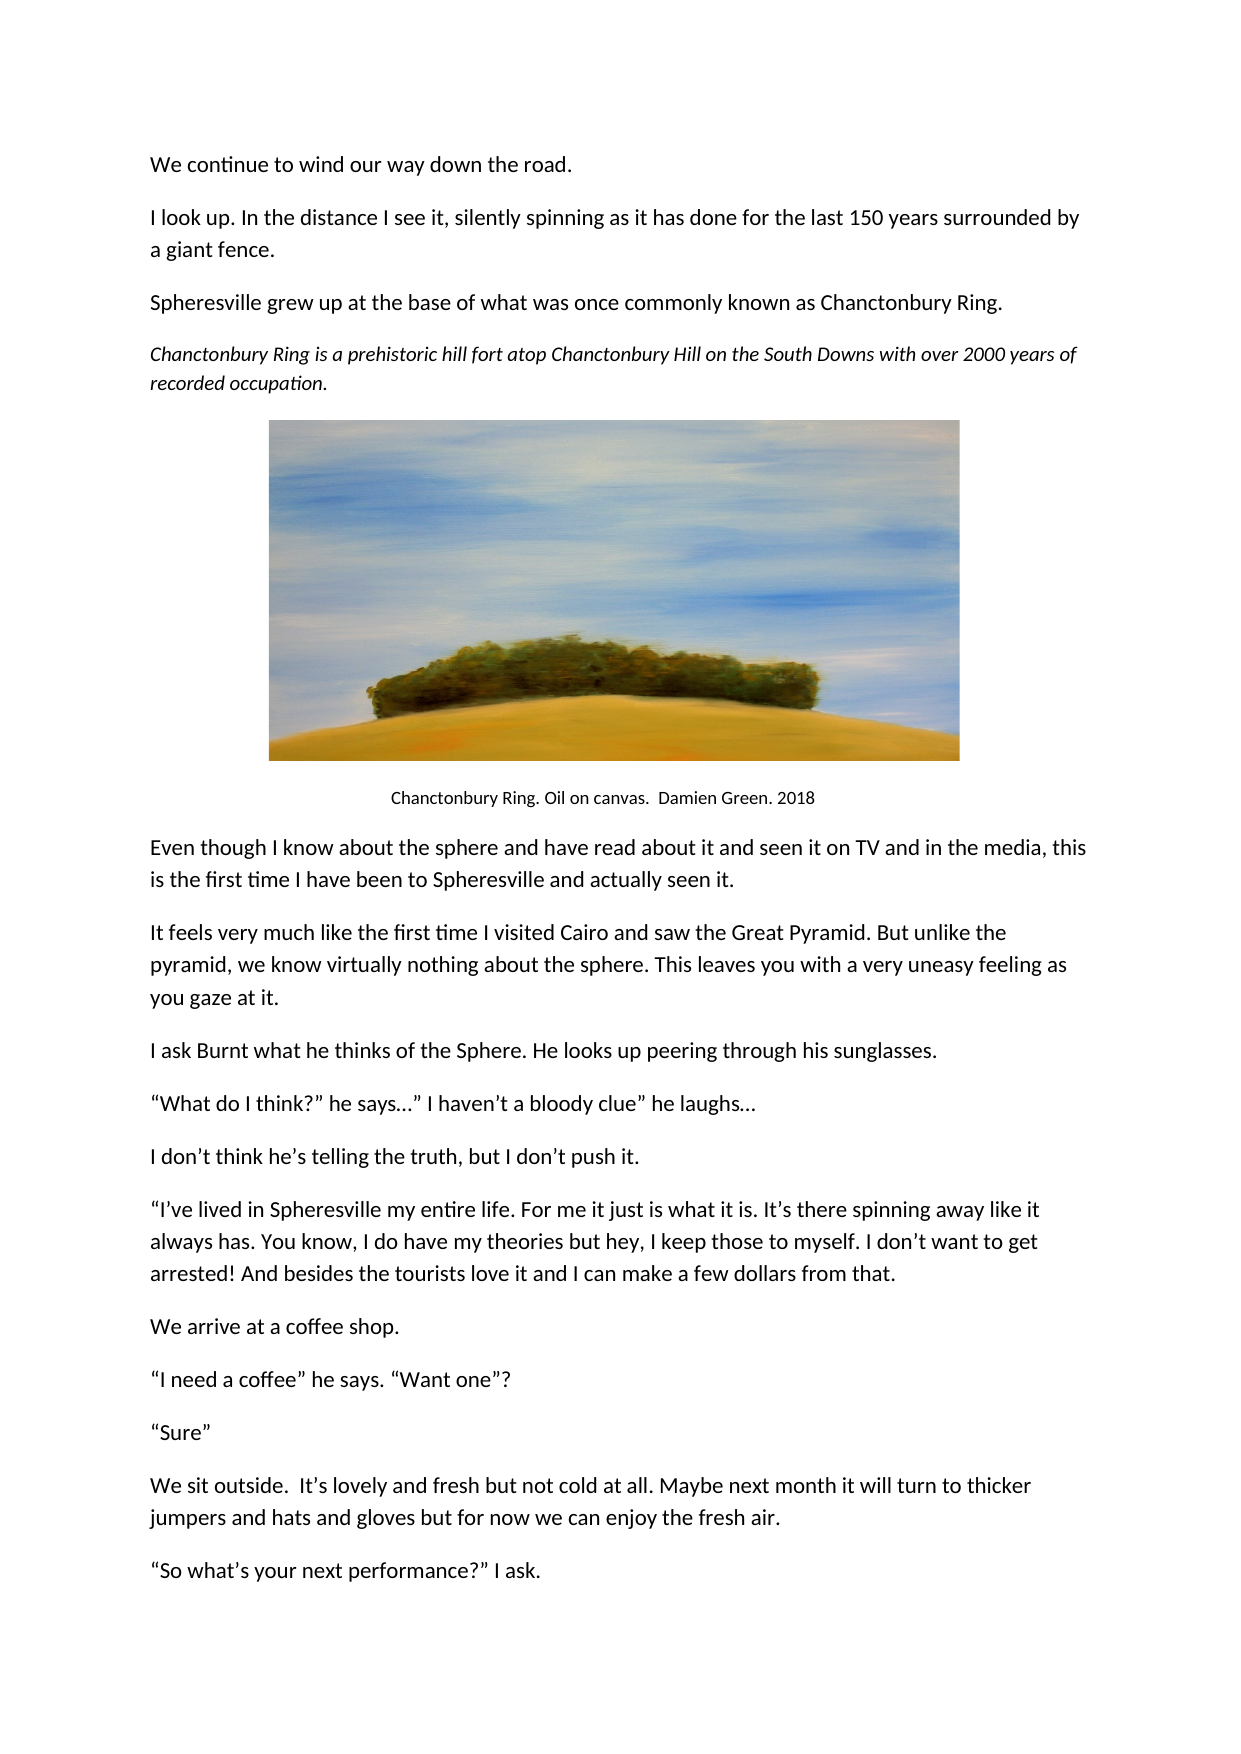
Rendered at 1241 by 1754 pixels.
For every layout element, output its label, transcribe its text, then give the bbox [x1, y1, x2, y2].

text Even though I know about the sphere and have read about it and seen it on TV and in the media, this is the first time I have been to Spheresville and actually seen it. [150, 833, 1090, 893]
text Spheresville grew up at the base of what was once commonly known as Chanctonbury Ring. [150, 288, 1090, 316]
text “Sure” [150, 1418, 1090, 1446]
text “What do I think?” he says…” I haven’t a bloody clue” he laughs… [150, 1089, 1090, 1117]
text We continue to wind our way down the road. [150, 150, 1090, 178]
text Chanctonbury Ring. Oil on canvas. Damien Green. 2018 [150, 786, 1090, 809]
text It feels very much like the first time I visited Cairo and saw the Great Pyramid. But unlike the pyramid, we know virtually nothing about the sphere. This leaves you with a very uneasy feeling as you gaze at it. [150, 918, 1090, 1011]
text “So what’s your next performance?” I ask. [150, 1556, 1090, 1584]
text We sit outside. It’s lovely and fresh but not cold at all. Maybe next month it will turn to thicker jumpers and hats and gloves but for now we can enjoy the fresh air. [150, 1471, 1090, 1531]
text I don’t think he’s telling the truth, but I don’t push it. [150, 1142, 1090, 1170]
text I look up. In the distance I see it, silently spinning as it has done for the last 150 years surrounded by a giant fence. [150, 203, 1090, 263]
picture [268, 420, 960, 761]
text “I’ve lived in Spheresville my entire life. For me it just is what it is. It’s there spinning away like it always has. You know, I do have my theories but hey, I keep those to myself. I don’t want to get arrested! And besides the tourists love it and I can make a few dollars from that. [150, 1195, 1090, 1287]
text I ask Burnt what he thinks of the Sphere. He looks up peering through his sunglasses. [150, 1036, 1090, 1064]
text We arrive at a coffee shop. [150, 1312, 1090, 1340]
text Chanctonbury Ring is a prehistoric hill fort atop Chanctonbury Hill on the South Downs with over 2000 years of recorded occupation. [150, 341, 1090, 396]
text “I need a coffee” he says. “Want one”? [150, 1365, 1090, 1393]
